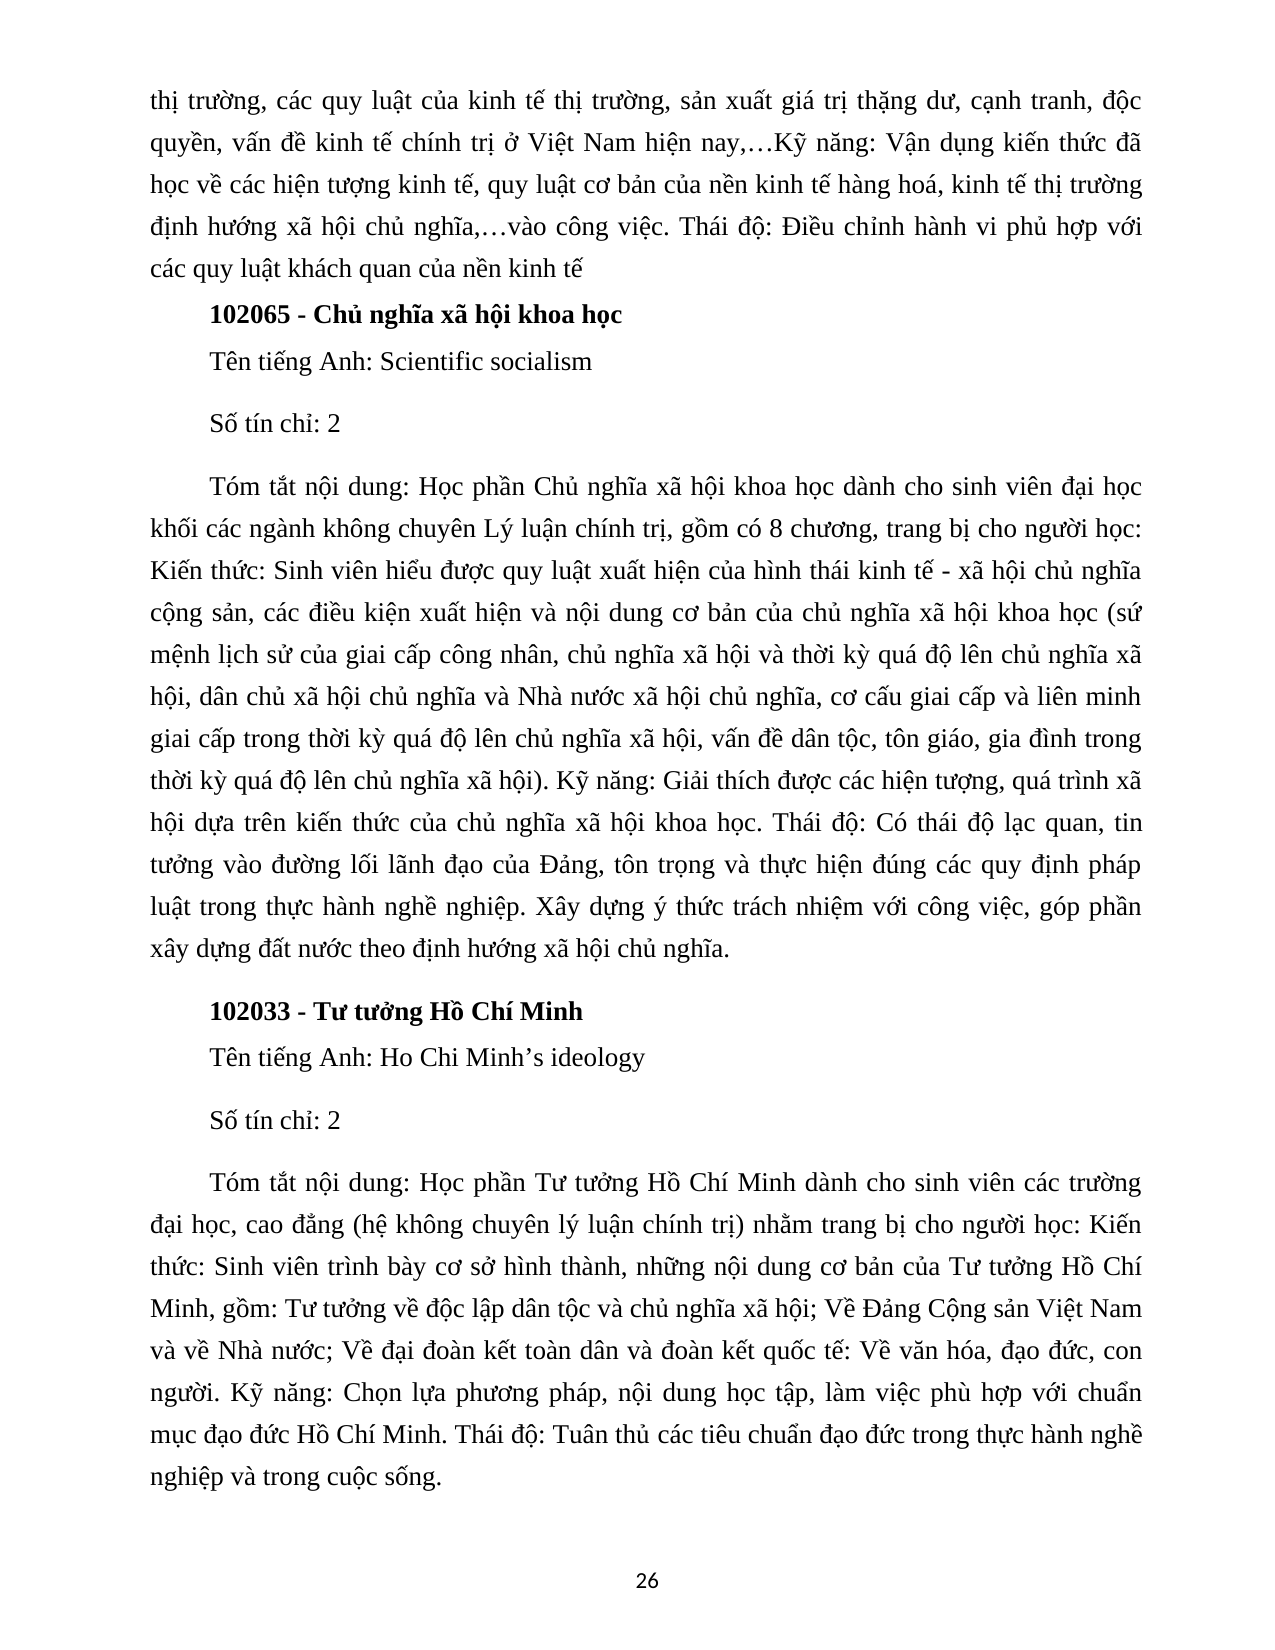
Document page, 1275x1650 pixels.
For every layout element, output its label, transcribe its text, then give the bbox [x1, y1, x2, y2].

text Tóm tắt nội dung: Học phần Chủ nghĩa xã hội khoa học dành cho sinh viên đại học khối các ngành không chuyên Lý luận chính trị, gồm có 8 chương, trang bị cho người học: Kiến thức: Sinh viên hiểu được quy luật xuất hiện của hình thái kinh tế - xã hội chủ nghĩa cộng sản, các điều kiện xuất hiện và nội dung cơ bản của chủ nghĩa xã hội khoa học (sứ mệnh lịch sử của giai cấp công nhân, chủ nghĩa xã hội và thời kỳ quá độ lên chủ nghĩa xã hội, dân chủ xã hội chủ nghĩa và Nhà nước xã hội chủ nghĩa, cơ cấu giai cấp và liên minh giai cấp trong thời kỳ quá độ lên chủ nghĩa xã hội, vấn đề dân tộc, tôn giáo, gia đình trong thời kỳ quá độ lên chủ nghĩa xã hội). Kỹ năng: Giải thích được các hiện tượng, quá trình xã hội dựa trên kiến thức của chủ nghĩa xã hội khoa học. Thái độ: Có thái độ lạc quan, tin tưởng vào đường lối lãnh đạo của Đảng, tôn trọng và thực hiện đúng các quy định pháp luật trong thực hành nghề nghiệp. Xây dựng ý thức trách nhiệm với công việc, góp phần xây dựng đất nước theo định hướng xã hội chủ nghĩa. [150, 470, 1144, 963]
text Tên tiếng Anh: Scientific socialism [150, 344, 1144, 376]
subtitle 102065 - Chủ nghĩa xã hội khoa học [150, 298, 1144, 329]
text Số tín chỉ: 2 [150, 1104, 1144, 1135]
subtitle 102033 - Tư tưởng Hồ Chí Minh [150, 995, 1144, 1026]
text Tên tiếng Anh: Ho Chi Minh’s ideology [150, 1041, 1144, 1072]
text Tóm tắt nội dung: Học phần Tư tưởng Hồ Chí Minh dành cho sinh viên các trường đại học, cao đẳng (hệ không chuyên lý luận chính trị) nhằm trang bị cho người học: Kiến thức: Sinh viên trình bày cơ sở hình thành, những nội dung cơ bản của Tư tưởng Hồ Chí Minh, gồm: Tư tưởng về độc lập dân tộc và chủ nghĩa xã hội; Về Đảng Cộng sản Việt Nam và về Nhà nước; Về đại đoàn kết toàn dân và đoàn kết quốc tế: Về văn hóa, đạo đức, con người. Kỹ năng: Chọn lựa phương pháp, nội dung học tập, làm việc phù hợp với chuẩn mục đạo đức Hồ Chí Minh. Thái độ: Tuân thủ các tiêu chuẩn đạo đức trong thực hành nghề nghiệp và trong cuộc sống. [150, 1167, 1144, 1492]
text Số tín chỉ: 2 [150, 407, 1144, 438]
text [150, 84, 1144, 283]
